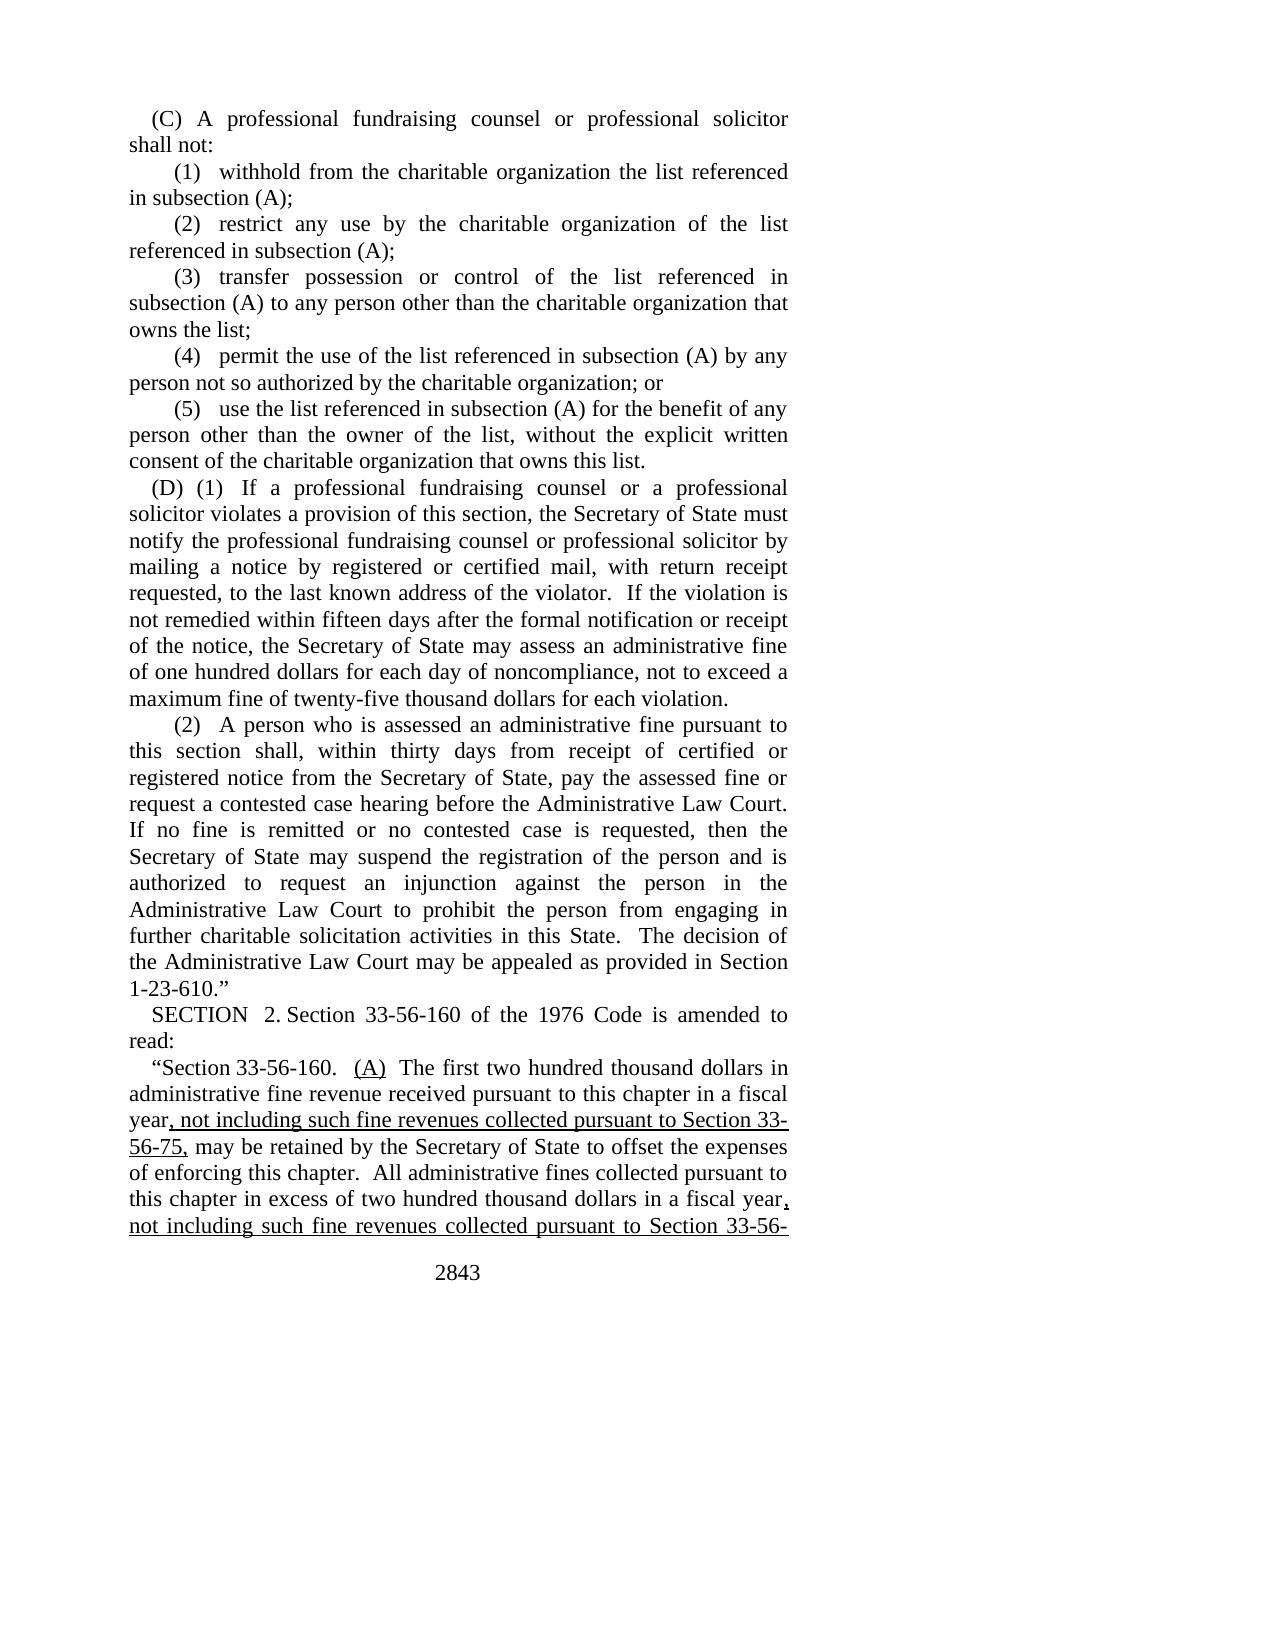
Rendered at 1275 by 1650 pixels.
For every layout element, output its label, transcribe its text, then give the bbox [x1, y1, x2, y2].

text (1) withhold from the charitable organization the list referenced in subsection (A); [129, 158, 789, 210]
text (5) use the list referenced in subsection (A) for the benefit of any person other than the owner of the list, without the explicit written consent of the charitable organization that owns this list. [129, 395, 789, 474]
text (C) A professional fundraising counsel or professional solicitor shall not: [129, 105, 789, 158]
text (2) restrict any use by the charitable organization of the list referenced in subsection (A); [129, 210, 789, 263]
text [129, 1054, 789, 1235]
text (2) A person who is assessed an administrative fine pursuant to this section shall, within thirty days from receipt of certified or registered notice from the Secretary of State, pay the assessed fine or request a contested case hearing before the Administrative Law Court. If no fine is remitted or no contested case is requested, then the Secretary of State may suspend the registration of the person and is authorized to request an injunction against the person in the Administrative Law Court to prohibit the person from engaging in further charitable solicitation activities in this State. The decision of the Administrative Law Court may be appealed as provided in Section 1-23-610.” [129, 711, 789, 1001]
text SECTION 2. Section 33-56-160 of the 1976 Code is amended to read: [129, 1001, 789, 1054]
text (4) permit the use of the list referenced in subsection (A) by any person not so authorized by the charitable organization; or [129, 342, 789, 395]
text (D) (1) If a professional fundraising counsel or a professional solicitor violates a provision of this section, the Secretary of State must notify the professional fundraising counsel or professional solicitor by mailing a notice by registered or certified mail, with return receipt requested, to the last known address of the violator. If the violation is not remedied within fifteen days after the formal notification or receipt of the notice, the Secretary of State may assess an administrative fine of one hundred dollars for each day of noncompliance, not to exceed a maximum fine of twenty-five thousand dollars for each violation. [129, 474, 789, 711]
text (3) transfer possession or control of the list referenced in subsection (A) to any person other than the charitable organization that owns the list; [129, 263, 789, 342]
